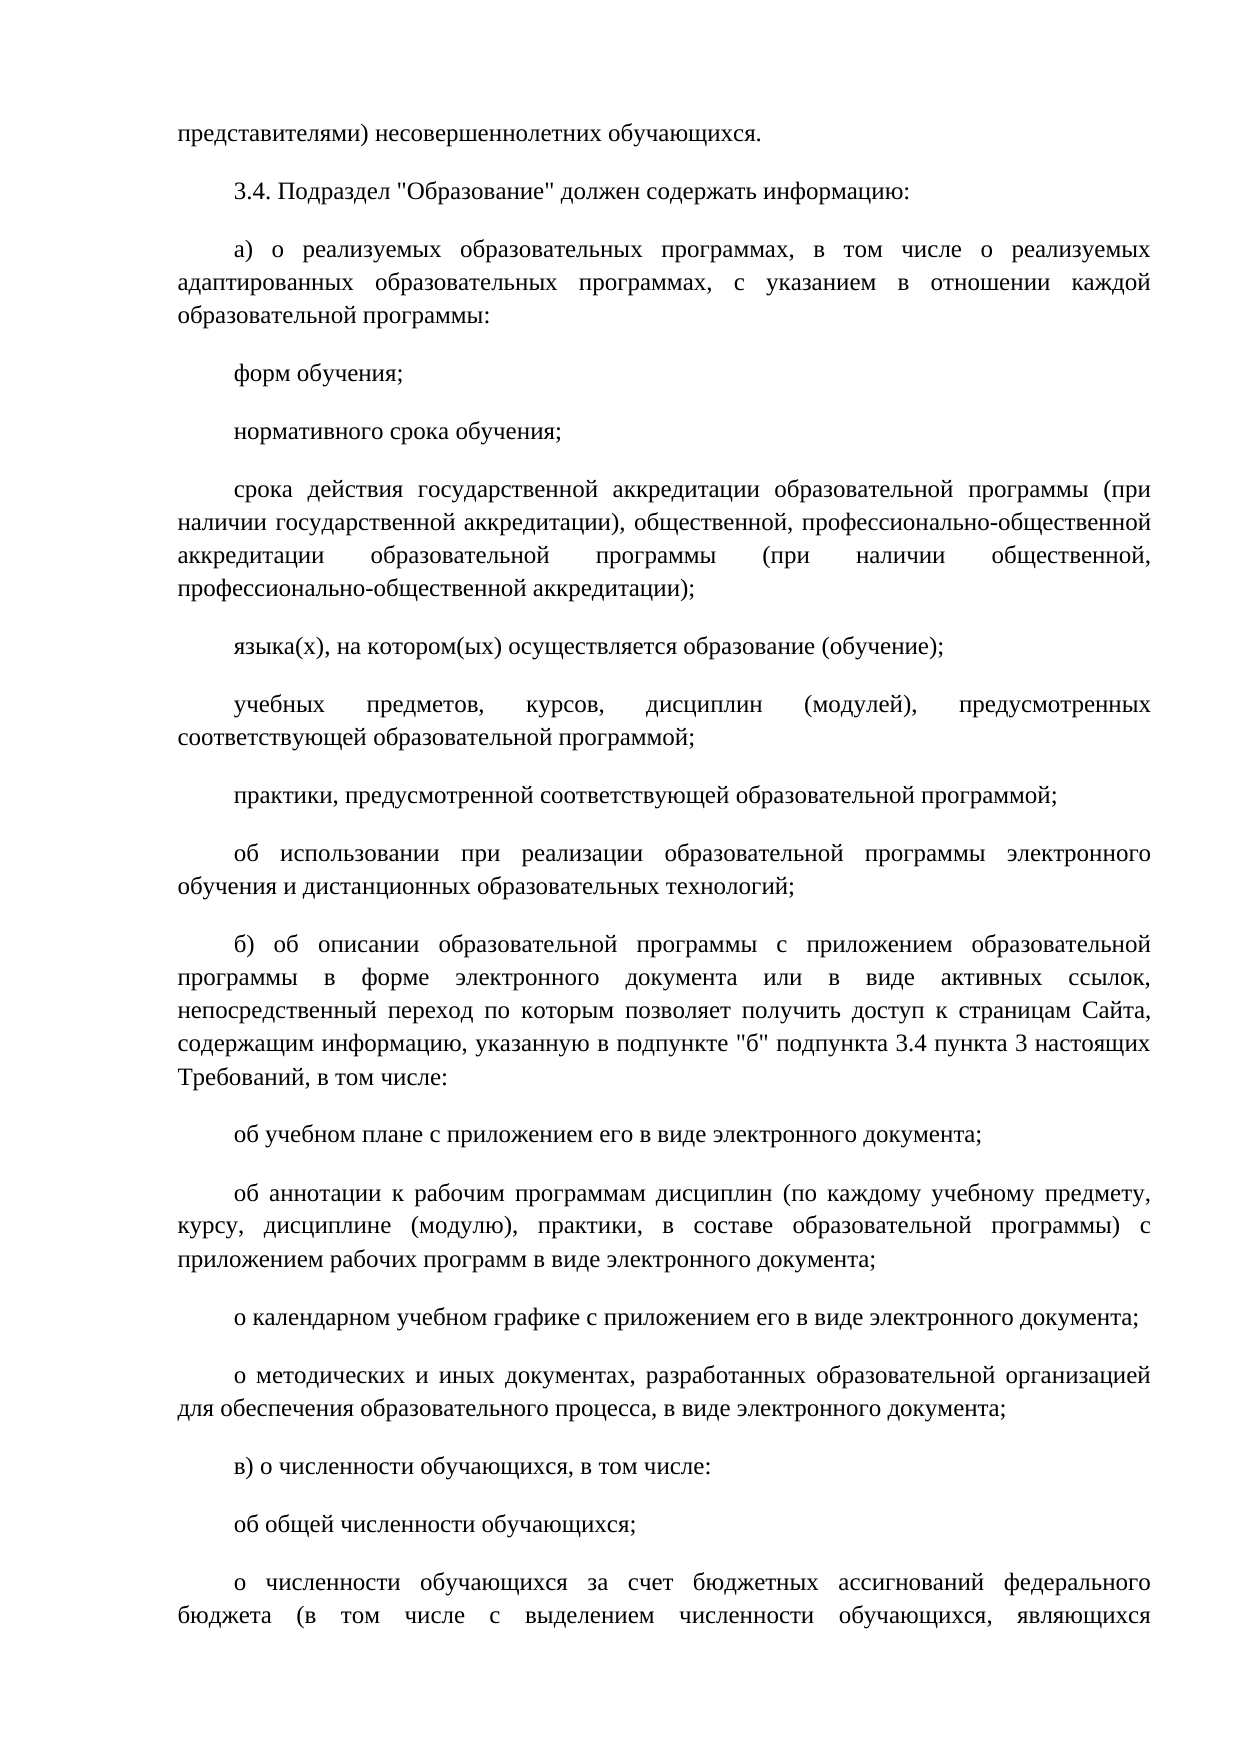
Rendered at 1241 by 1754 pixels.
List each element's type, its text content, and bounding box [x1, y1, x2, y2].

text об общей численности обучающихся; [177, 1509, 1152, 1537]
text в) о численности обучающихся, в том числе: [177, 1451, 1152, 1479]
text практики, предусмотренной соответствующей образовательной программой; [177, 780, 1152, 809]
text 3.4. Подраздел "Образование" должен содержать информацию: [177, 176, 1152, 205]
text о календарном учебном графике с приложением его в виде электронного документа; [177, 1302, 1152, 1330]
text а) о реализуемых образовательных программах, в том числе о реализуемых адаптированных образовательных программах, с указанием в отношении каждой образовательной программы: [177, 234, 1152, 329]
text нормативного срока обучения; [177, 416, 1152, 445]
text об аннотации к рабочим программам дисциплин (по каждому учебному предмету, курсу, дисциплине (модулю), практики, в составе образовательной программы) с приложением рабочих программ в виде электронного документа; [177, 1178, 1152, 1272]
text об учебном плане с приложением его в виде электронного документа; [177, 1119, 1152, 1148]
text срока действия государственной аккредитации образовательной программы (при наличии государственной аккредитации), общественной, профессионально-общественной аккредитации образовательной программы (при наличии общественной, профессионально-общественной аккредитации); [177, 474, 1152, 602]
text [177, 118, 1152, 147]
text форм обучения; [177, 358, 1152, 387]
text б) об описании образовательной программы с приложением образовательной программы в форме электронного документа или в виде активных ссылок, непосредственный переход по которым позволяет получить доступ к страницам Сайта, содержащим информацию, указанную в подпункте "б" подпункта 3.4 пункта 3 настоящих Требований, в том числе: [177, 929, 1152, 1090]
text учебных предметов, курсов, дисциплин (модулей), предусмотренных соответствующей образовательной программой; [177, 689, 1152, 751]
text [177, 1567, 1152, 1628]
text об использовании при реализации образовательной программы электронного обучения и дистанционных образовательных технологий; [177, 838, 1152, 900]
text о методических и иных документах, разработанных образовательной организацией для обеспечения образовательного процесса, в виде электронного документа; [177, 1360, 1152, 1421]
text языка(х), на котором(ых) осуществляется образование (обучение); [177, 631, 1152, 660]
